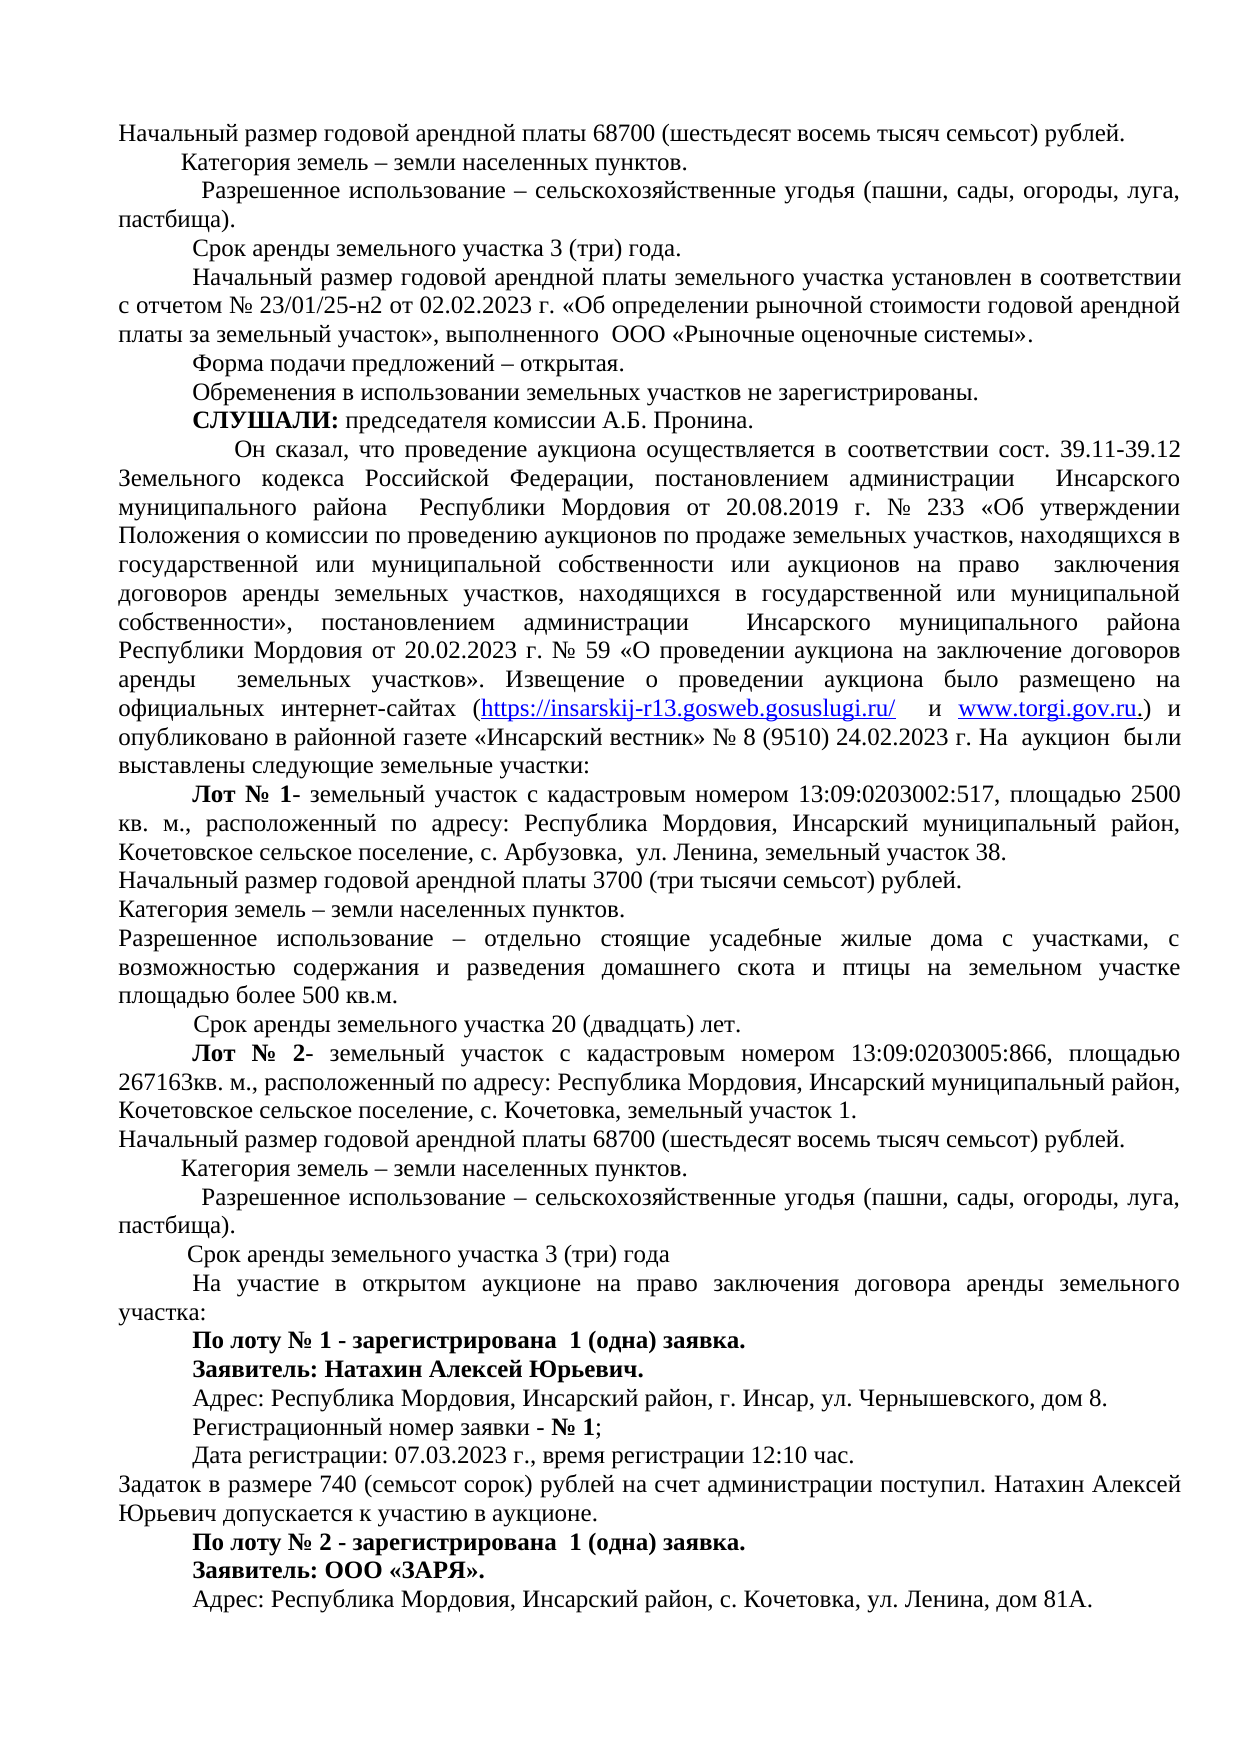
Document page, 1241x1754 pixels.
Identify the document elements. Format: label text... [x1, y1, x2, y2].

list Адрес: Республика Мордовия, Инсарский район, г. Инсар, ул. Чернышевского, дом 8. [118, 1383, 1181, 1412]
text Категория земель – земли населенных пунктов. [118, 894, 1181, 923]
text Категория земель – земли населенных пунктов. [118, 147, 1181, 176]
text Заявитель: ООО «ЗАРЯ». [118, 1556, 1181, 1584]
text По лоту № 1 - зарегистрирована 1 (одна) заявка. [118, 1326, 1181, 1354]
text Он сказал, что проведение аукциона осуществляется в соответствии сост. 39.11-39.12 Земельного кодекса Российской Федерации, постановлением администрации Инсарского муниципального района Республики Мордовия от 20.08.2019 г. № 233 «Об утверждении Положения о комиссии по проведению аукционов по продаже земельных участков, находящихся в государственной или муниципальной собственности или аукционов на право заключения договоров аренды земельных участков, находящихся в государственной или муниципальной собственности», постановлением администрации Инсарского муниципального района Республики Мордовия от 20.02.2023 г. № 59 «О проведении аукциона на заключение договоров аренды земельных участков». Извещение о проведении аукциона было размещено на официальных интернет-сайтах (https://insarskij-r13.gosweb.gosuslugi.ru/ и www.torgi.gov.ru.) и опубликовано в районной газете «Инсарский вестник» № 8 (9510) 24.02.2023 г. На аукцион были выставлены следующие земельные участки: [118, 434, 1181, 779]
text СЛУШАЛИ: председателя комиссии А.Б. Пронина. [118, 406, 1181, 434]
list Адрес: Республика Мордовия, Инсарский район, с. Кочетовка, ул. Ленина, дом 81А. [118, 1584, 1181, 1613]
text По лоту № 2 - зарегистрирована 1 (одна) заявка. [118, 1527, 1181, 1556]
text Срок аренды земельного участка 3 (три) года [118, 1239, 1181, 1268]
text Срок аренды земельного участка 3 (три) года. [118, 233, 1181, 262]
text Форма подачи предложений – открытая. [118, 348, 1181, 377]
text На участие в открытом аукционе на право заключения договора аренды земельного участка: [118, 1268, 1181, 1326]
list Дата регистрации: 07.03.2023 г., время регистрации 12:10 час. [118, 1441, 1181, 1469]
list Лот № 2- земельный участок с кадастровым номером 13:09:0203005:866, площадью 267163кв. м., расположенный по адресу: Республика Мордовия, Инсарский муниципальный район, Кочетовское сельское поселение, с. Кочетовка, земельный участок 1. [118, 1038, 1181, 1124]
text Начальный размер годовой арендной платы 68700 (шестьдесят восемь тысяч семьсот) рублей. [118, 1124, 1181, 1153]
list Регистрационный номер заявки - № 1; [118, 1412, 1181, 1441]
text Начальный размер годовой арендной платы 68700 (шестьдесят восемь тысяч семьсот) рублей. [118, 118, 1181, 147]
text Задаток в размере 740 (семьсот сорок) рублей на счет администрации поступил. Натахин Алексей Юрьевич допускается к участию в аукционе. [118, 1469, 1181, 1527]
text Категория земель – земли населенных пунктов. [118, 1153, 1181, 1182]
text Обременения в использовании земельных участков не зарегистрированы. [118, 377, 1181, 406]
list Лот № 1- земельный участок с кадастровым номером 13:09:0203002:517, площадью 2500 кв. м., расположенный по адресу: Республика Мордовия, Инсарский муниципальный район, Кочетовское сельское поселение, с. Арбузовка, ул. Ленина, земельный участок 38. [118, 779, 1181, 866]
text Разрешенное использование – сельскохозяйственные угодья (пашни, сады, огороды, луга, пастбища). [118, 176, 1181, 233]
text Разрешенное использование – отдельно стоящие усадебные жилые дома с участками, с возможностью содержания и разведения домашнего скота и птицы на земельном участке площадью более 500 кв.м. [118, 923, 1181, 1009]
text Заявитель: Натахин Алексей Юрьевич. [118, 1354, 1181, 1383]
text Срок аренды земельного участка 20 (двадцать) лет. [118, 1009, 1181, 1038]
text Начальный размер годовой арендной платы 3700 (три тысячи семьсот) рублей. [118, 866, 1181, 894]
text Разрешенное использование – сельскохозяйственные угодья (пашни, сады, огороды, луга, пастбища). [118, 1182, 1181, 1239]
text Начальный размер годовой арендной платы земельного участка установлен в соответствии с отчетом № 23/01/25-н2 от 02.02.2023 г. «Об определении рыночной стоимости годовой арендной платы за земельный участок», выполненного ООО «Рыночные оценочные системы». [118, 262, 1181, 348]
